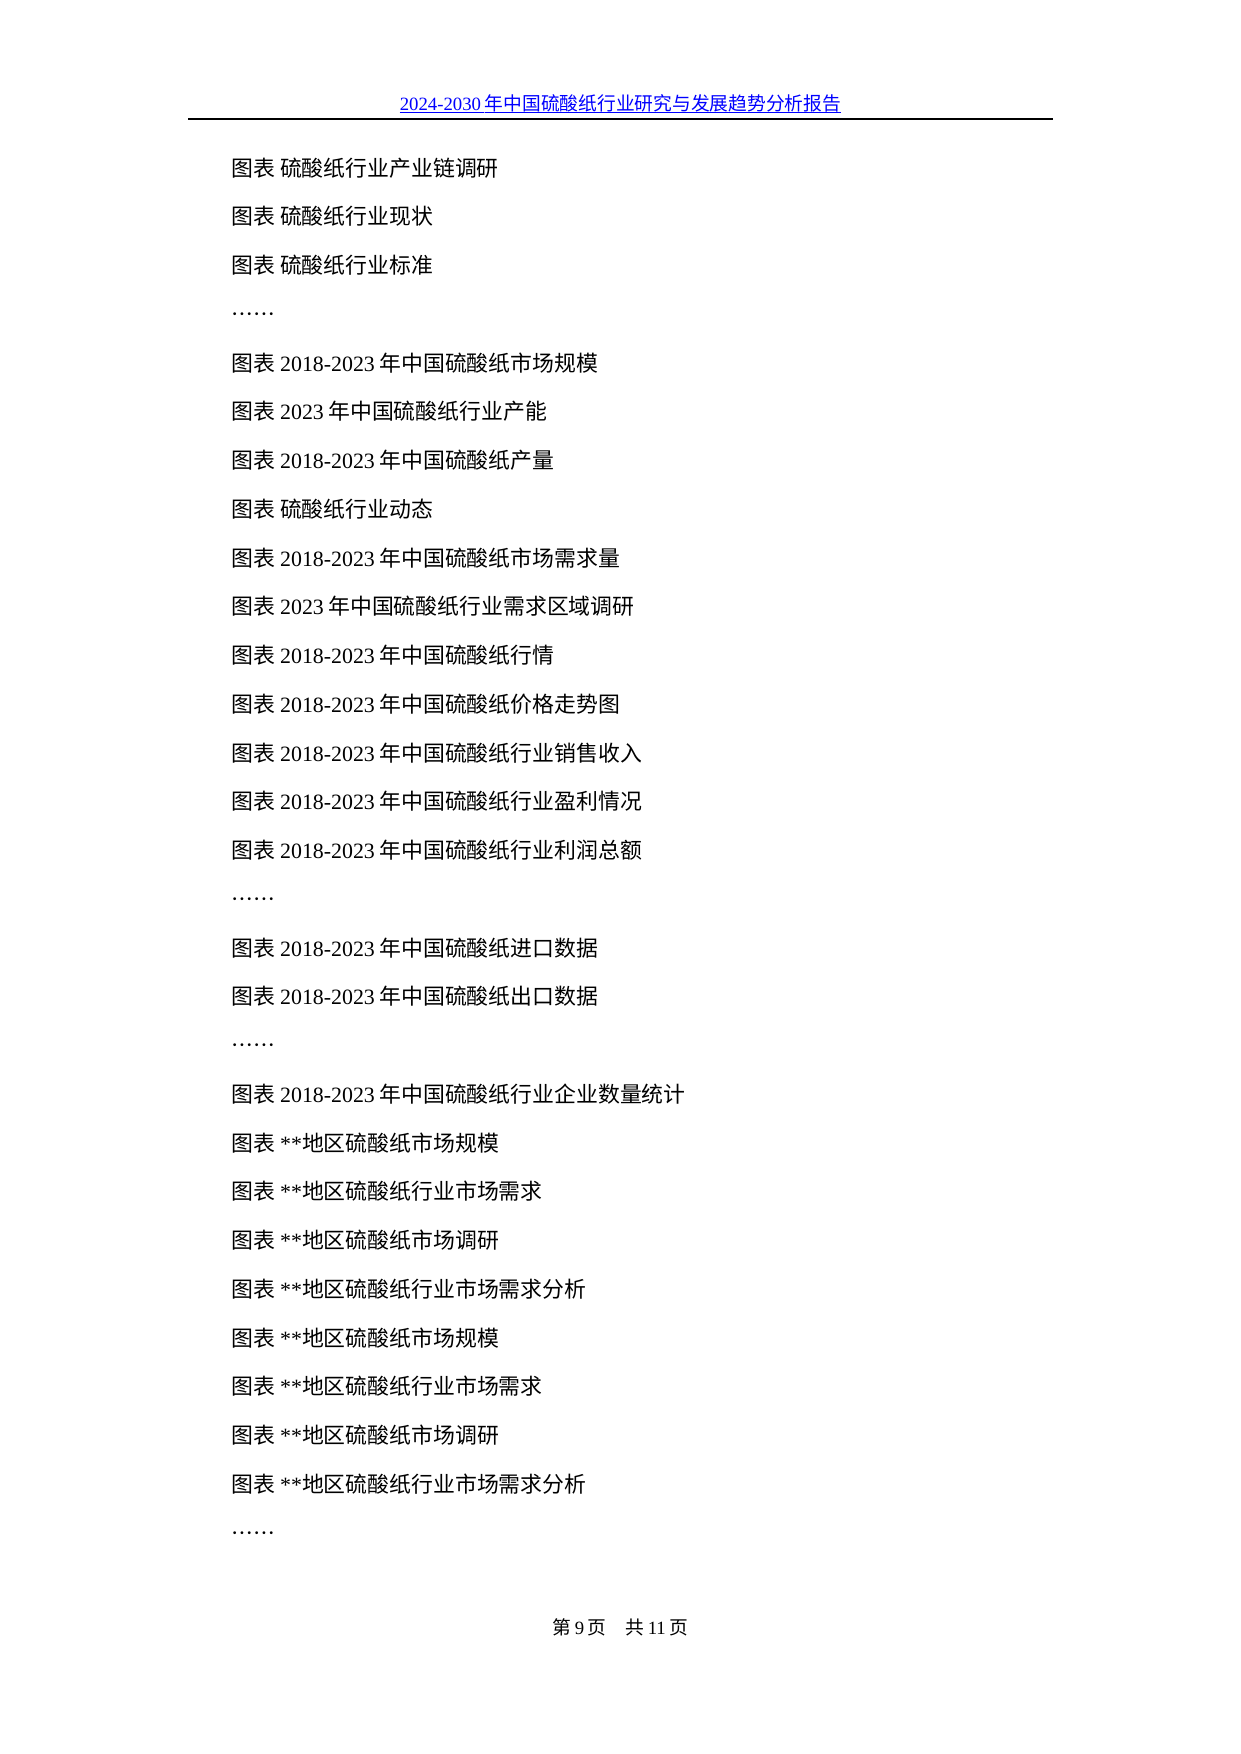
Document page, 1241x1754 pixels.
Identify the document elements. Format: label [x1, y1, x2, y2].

text [187, 150, 1053, 1548]
